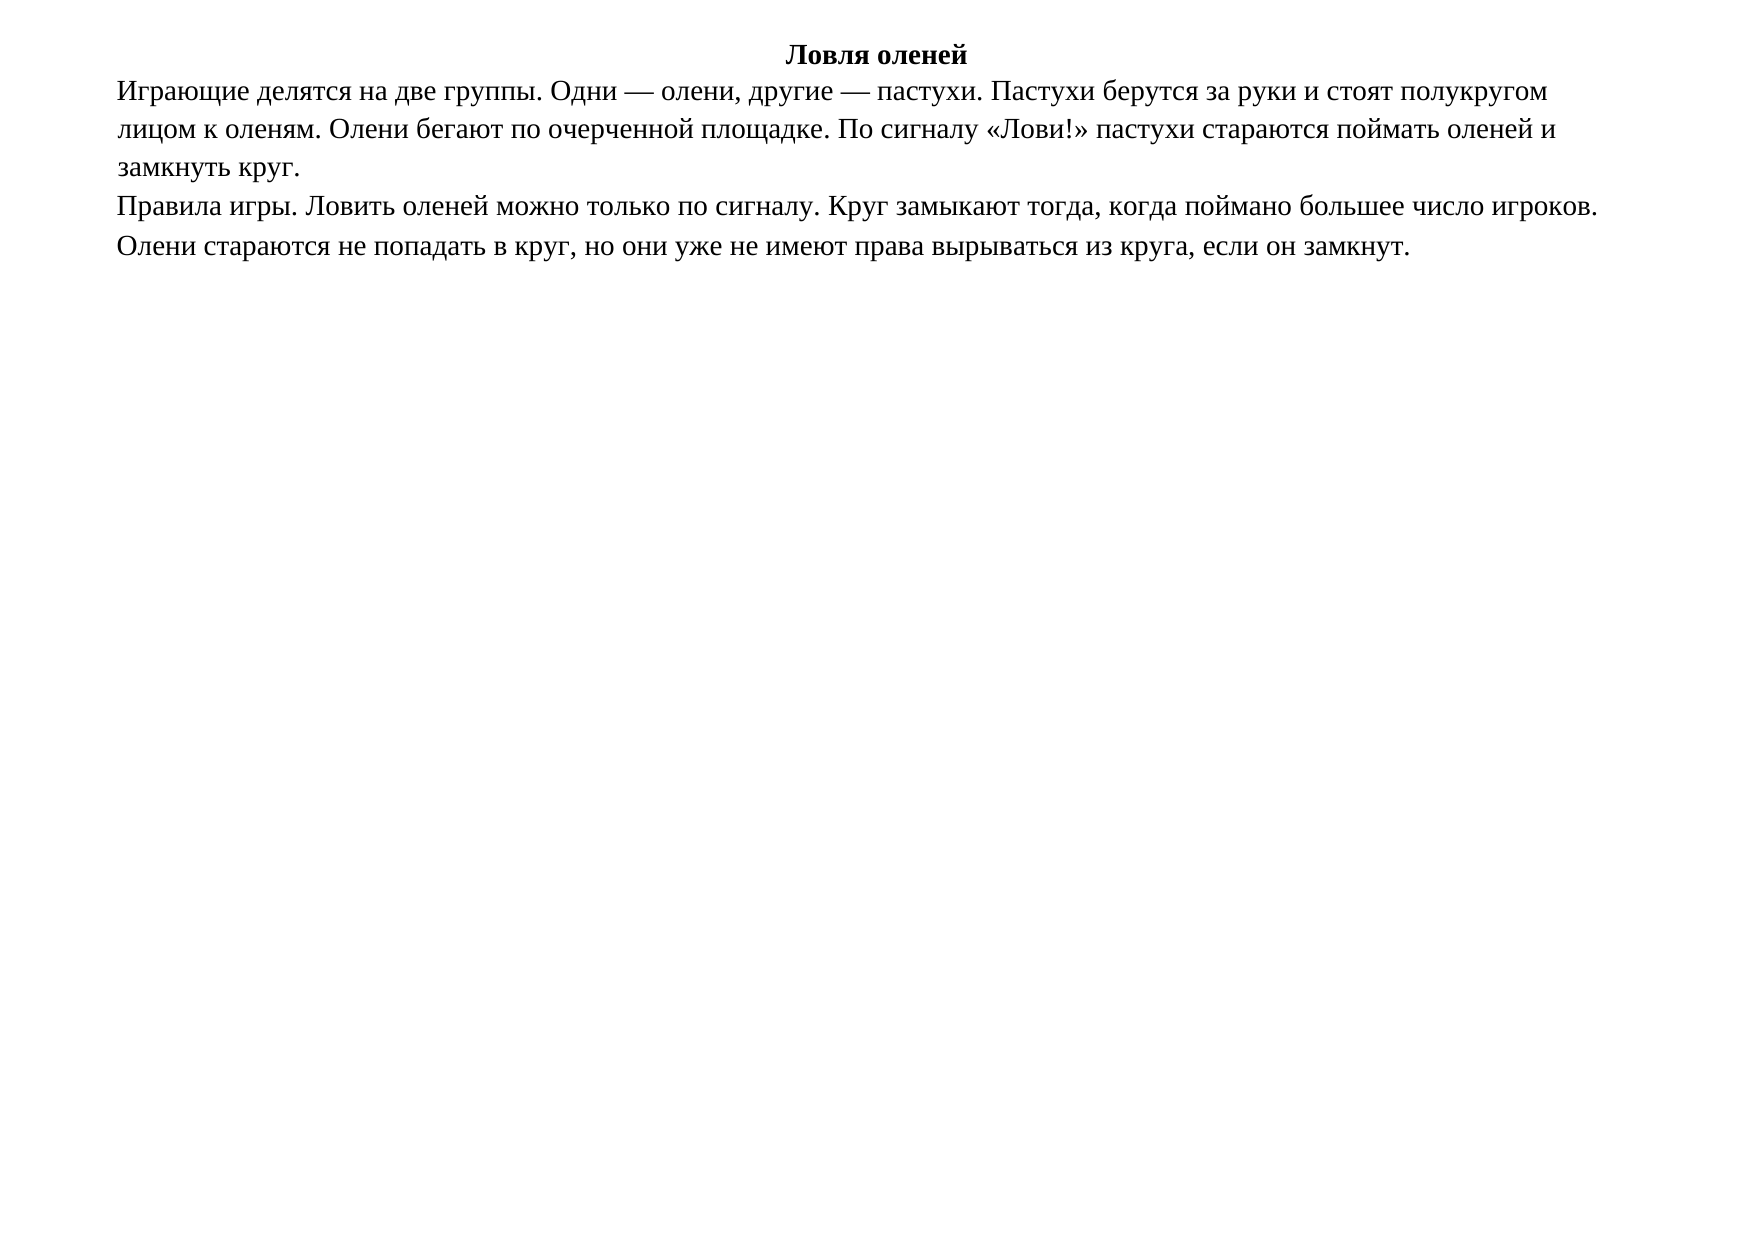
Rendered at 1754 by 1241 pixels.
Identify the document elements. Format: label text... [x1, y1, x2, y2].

text Играющие делятся на две группы. Одни — олени, другие — пастухи. Пастухи берутся за руки и стоят полукругом лицом к оленям. Олени бегают по очерченной площадке. По сигналу «Лови!» пастухи стараются поймать оленей и замкнуть круг. [116, 73, 1634, 183]
text Правила игры. Ловить оленей можно только по сигналу. Круг замыкают тогда, когда поймано большее число игроков. [116, 188, 1634, 222]
subtitle Ловля оленей [118, 37, 1635, 71]
text Олени стараются не попадать в круг, но они уже не имеют права вырываться из круга, если он замкнут. [116, 228, 1634, 261]
